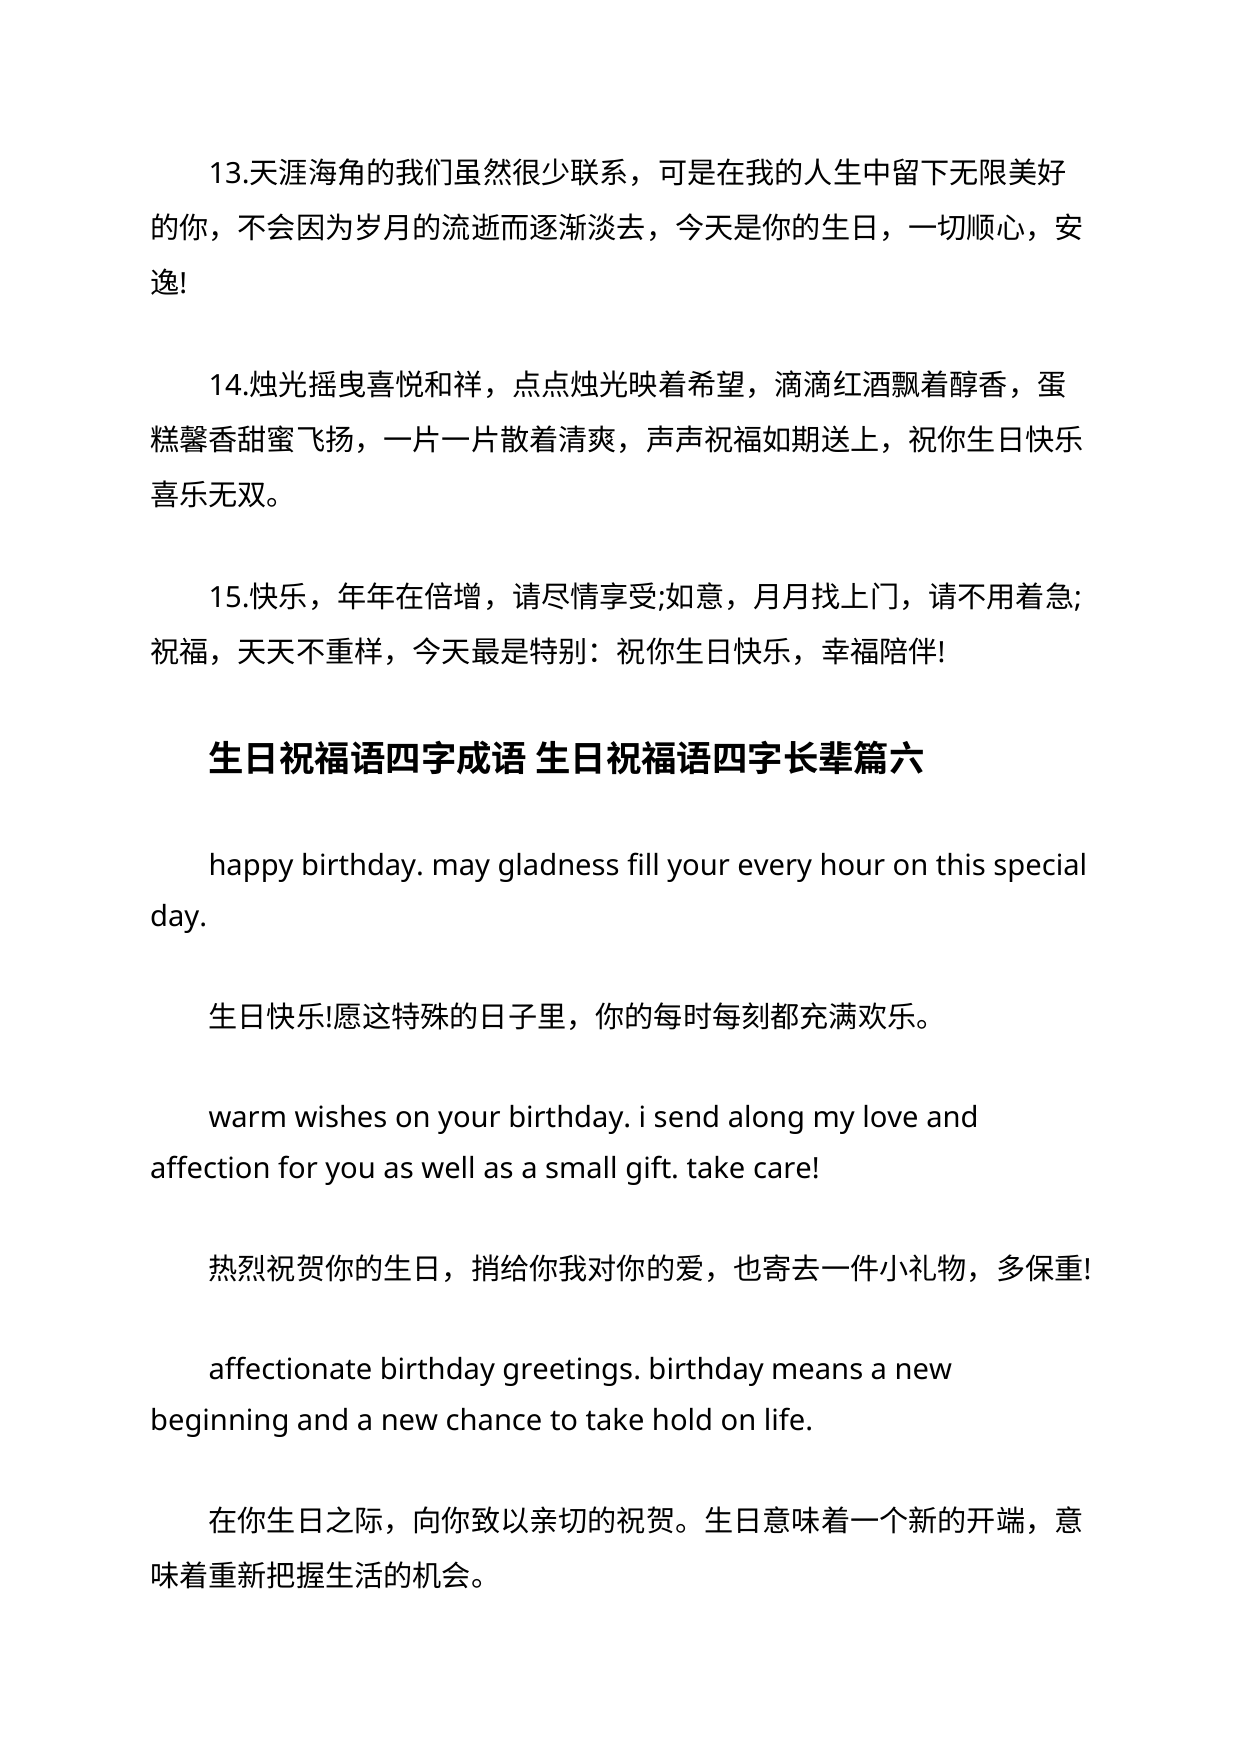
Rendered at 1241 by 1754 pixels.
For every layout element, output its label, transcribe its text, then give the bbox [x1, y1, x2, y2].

text 生日祝福语四字成语 生日祝福语四字长辈篇六 [150, 731, 1090, 782]
text 生日快乐!愿这特殊的日子里，你的每时每刻都充满欢乐。 [150, 994, 1090, 1036]
text warm wishes on your birthday. i send along my love and affection for you as well as a small gift. take care! [150, 1096, 1090, 1187]
text 热烈祝贺你的生日，捎给你我对你的爱，也寄去一件小礼物，多保重! [150, 1246, 1090, 1288]
text 13.天涯海角的我们虽然很少联系，可是在我的人生中留下无限美好的你，不会因为岁月的流逝而逐渐淡去，今天是你的生日，一切顺心，安逸! [150, 150, 1090, 302]
text happy birthday. may gladness fill your every hour on this special day. [150, 844, 1090, 935]
text 14.烛光摇曳喜悦和祥，点点烛光映着希望，滴滴红酒飘着醇香，蛋糕馨香甜蜜飞扬，一片一片散着清爽，声声祝福如期送上，祝你生日快乐喜乐无双。 [150, 362, 1090, 514]
text affectionate birthday greetings. birthday means a new beginning and a new chance to take hold on life. [150, 1348, 1090, 1439]
text 15.快乐，年年在倍增，请尽情享受;如意，月月找上门，请不用着急;祝福，天天不重样，今天最是特别：祝你生日快乐，幸福陪伴! [150, 573, 1090, 671]
text 在你生日之际，向你致以亲切的祝贺。生日意味着一个新的开端，意味着重新把握生活的机会。 [150, 1498, 1090, 1595]
